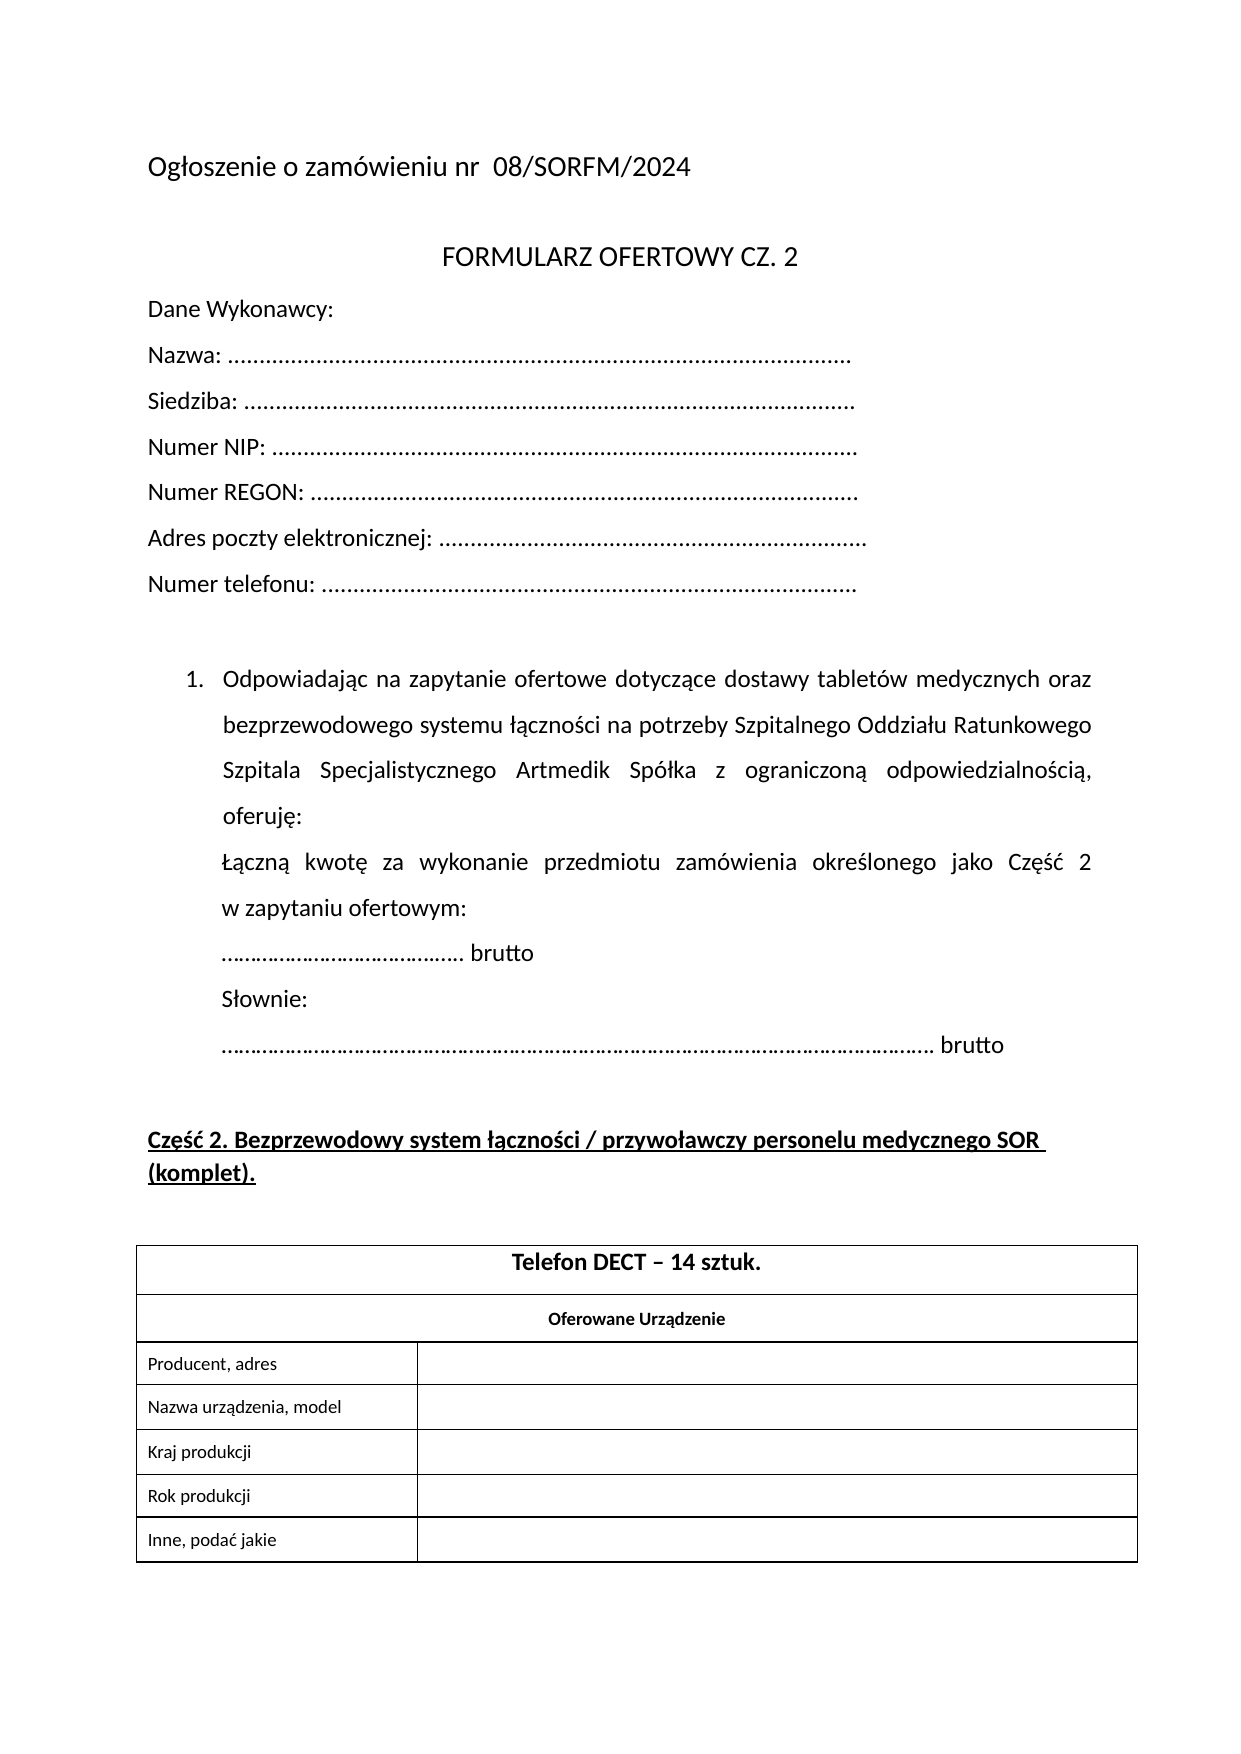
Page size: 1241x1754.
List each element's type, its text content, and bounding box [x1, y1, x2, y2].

table_cell [418, 1385, 1137, 1429]
text Nazwa: ................................................................................................... [148, 339, 1093, 370]
text Siedziba: ................................................................................................. [148, 385, 1093, 415]
text Adres poczty elektronicznej: .................................................................... [148, 522, 1093, 553]
table_cell Nazwa urządzenia, model [137, 1385, 417, 1429]
table_cell Inne, podać jakie [137, 1518, 417, 1561]
table_cell Kraj produkcji [137, 1430, 417, 1474]
text ……………………………….….. brutto [221, 937, 1093, 968]
text Numer NIP: ............................................................................................. [148, 431, 1093, 461]
table_cell Producent, adres [137, 1343, 417, 1384]
table_cell Rok produkcji [137, 1475, 417, 1516]
text FORMULARZ OFERTOWY CZ. 2 [148, 238, 1093, 274]
table_header Telefon DECT – 14 sztuk. [137, 1246, 1137, 1294]
table_cell [418, 1343, 1137, 1384]
table_cell [418, 1518, 1137, 1561]
table_cell [418, 1475, 1137, 1516]
text Numer REGON: ....................................................................................... [148, 476, 1093, 507]
text ……………………………………………………………………………………………………………. brutto [221, 1029, 1093, 1059]
table_cell Oferowane Urządzenie [137, 1295, 1137, 1341]
list Odpowiadając na zapytanie ofertowe dotyczące dostawy tabletów medycznych oraz bezprzewodowego systemu łączności na potrzeby Szpitalnego Oddziału Ratunkowego Szpitala Specjalistycznego Artmedik Spółka z ograniczoną odpowiedzialnością, oferuję: [185, 663, 1093, 831]
text Ogłoszenie o zamówieniu nr 08/SORFM/2024 [148, 148, 1093, 183]
text Dane Wykonawcy: [148, 293, 1093, 324]
text Numer telefonu: ..................................................................................... [148, 568, 1093, 598]
text Słownie: [221, 983, 1093, 1014]
text Część 2. Bezprzewodowy system łączności / przywoławczy personelu medycznego SOR (komplet). [148, 1124, 1093, 1188]
text Łączną kwotę za wykonanie przedmiotu zamówienia określonego jako Część 2 w zapytaniu ofertowym: [221, 846, 1093, 922]
table_cell [418, 1430, 1137, 1474]
